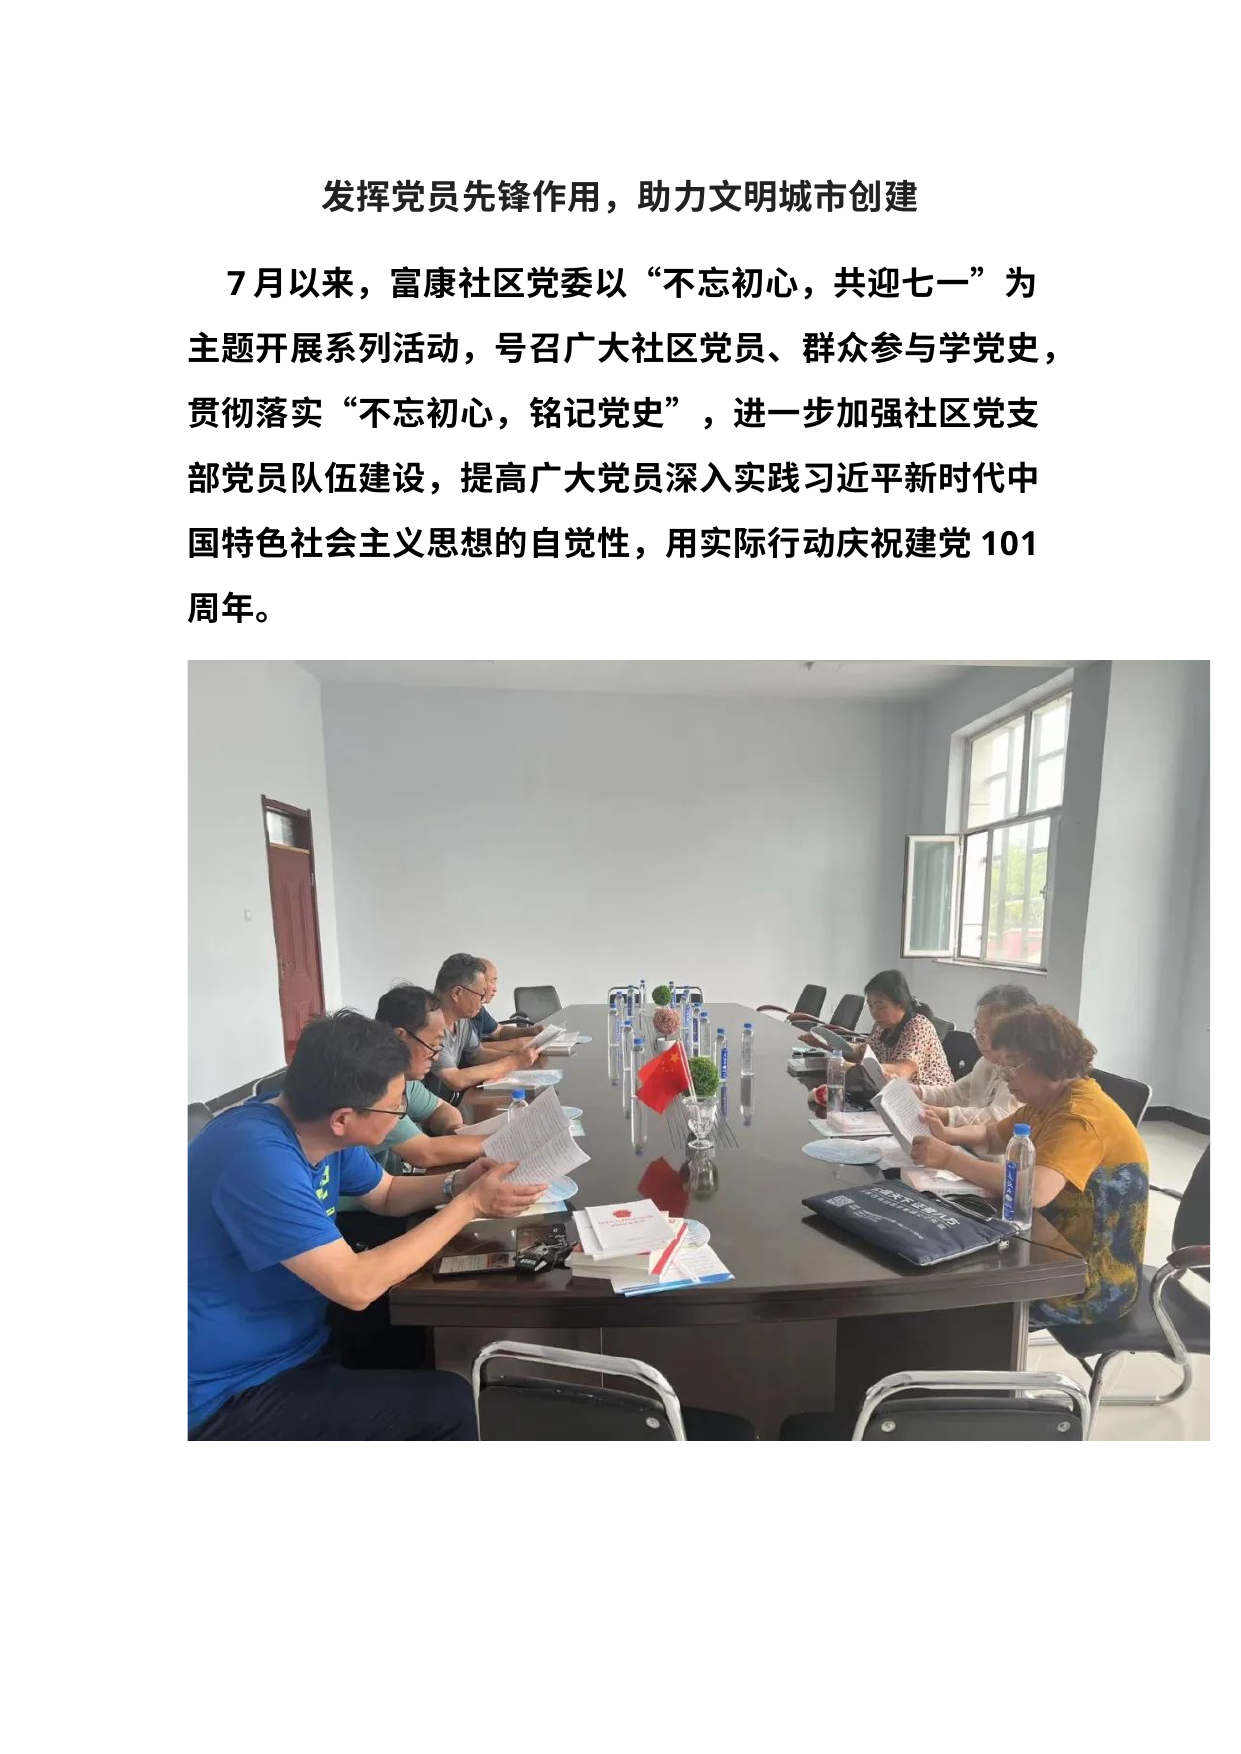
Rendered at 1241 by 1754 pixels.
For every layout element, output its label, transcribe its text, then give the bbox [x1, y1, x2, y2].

subtitle 7月以来，富康社区党委以“不忘初心，共迎七一”为主题开展系列活动，号召广大社区党员、群众参与学党史，贯彻落实“不忘初心，铭记党史”，进一步加强社区党支部党员队伍建设，提高广大党员深入实践习近平新时代中国特色社会主义思想的自觉性，用实际行动庆祝建党101周年。 [187, 249, 1053, 639]
picture [187, 660, 1211, 1441]
subtitle 发挥党员先锋作用，助力文明城市创建 [187, 162, 1053, 227]
